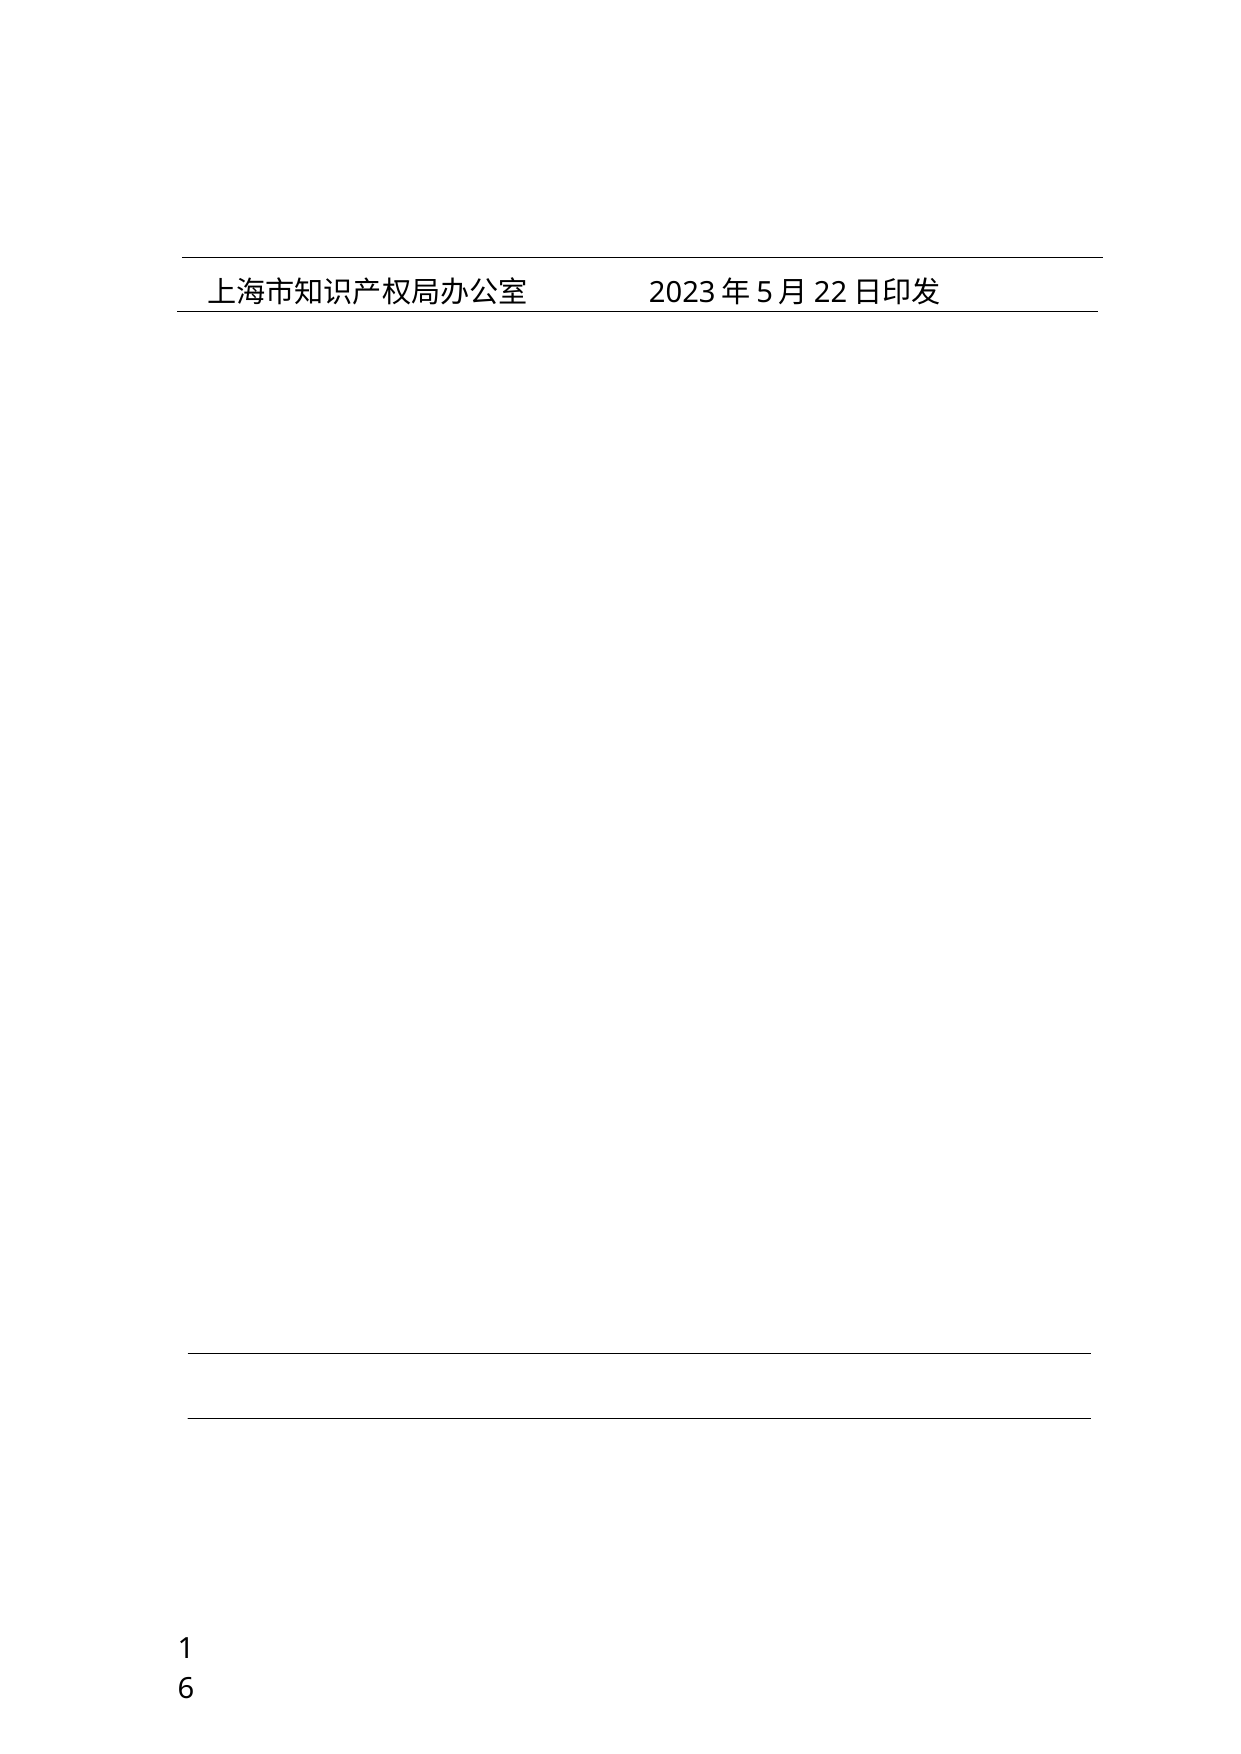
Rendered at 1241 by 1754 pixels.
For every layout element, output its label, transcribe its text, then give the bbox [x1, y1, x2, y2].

text 上海市知识产权局办公室 2023年5月22日印发 [177, 268, 1075, 311]
